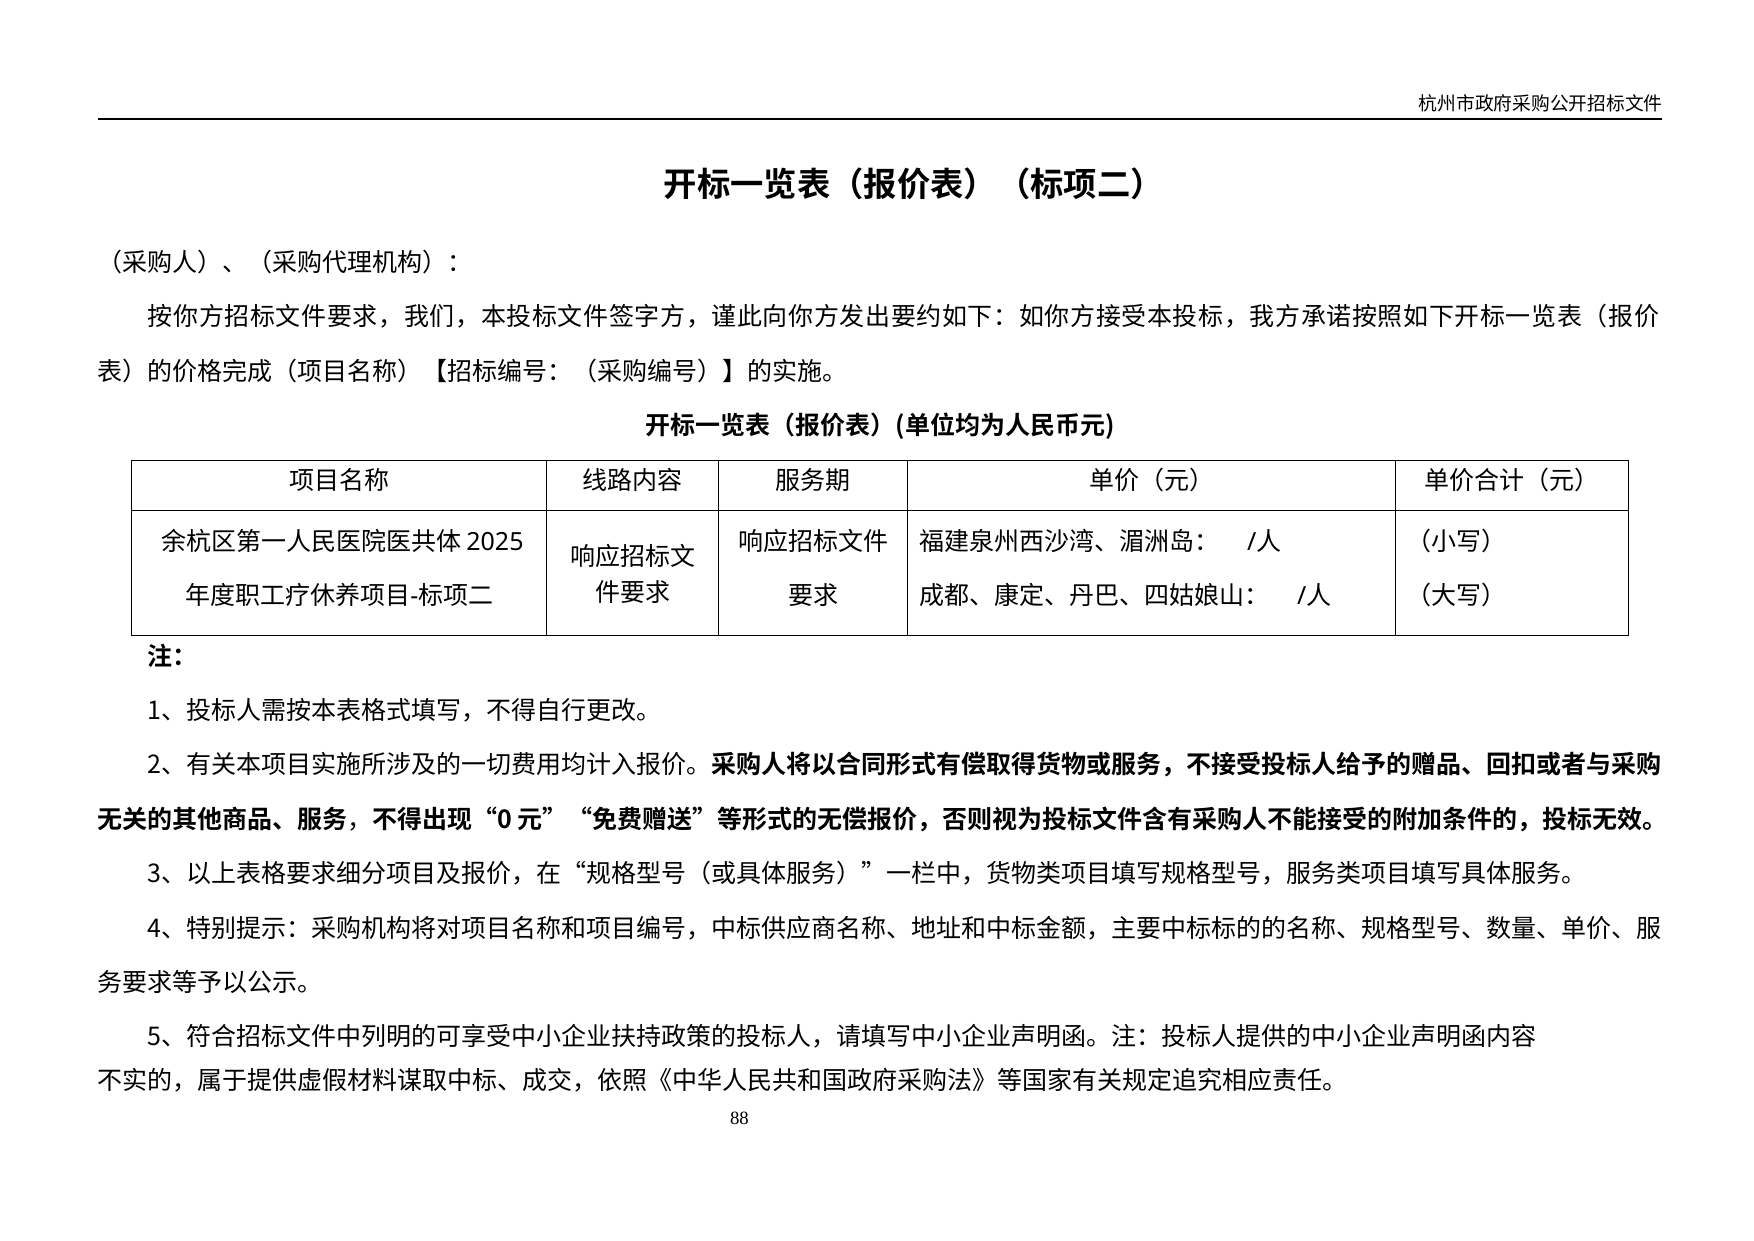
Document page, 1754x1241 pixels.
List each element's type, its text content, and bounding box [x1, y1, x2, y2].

text 开标一览表（报价表）（标项二） [97, 157, 1662, 206]
table_header 单价合计（元） [1396, 461, 1628, 509]
table_cell 响应招标文件要求 [719, 511, 907, 635]
table_cell 余杭区第一人民医院医共体2025年度职工疗休养项目-标项二 [132, 511, 546, 635]
text 按你方招标文件要求，我们，本投标文件签字方，谨此向你方发出要约如下：如你方接受本投标，我方承诺按照如下开标一览表（报价表）的价格完成（项目名称）【招标编号：（采购编号）】的实施。 [97, 297, 1662, 387]
table_header 单价（元） [908, 461, 1395, 509]
text 2、有关本项目实施所涉及的一切费用均计入报价。采购人将以合同形式有偿取得货物或服务，不接受投标人给予的赠品、回扣或者与采购无关的其他商品、服务，不得出现“0元”“免费赠送”等形式的无偿报价，否则视为投标文件含有采购人不能接受的附加条件的，投标无效。 [97, 745, 1662, 836]
text 4、特别提示：采购机构将对项目名称和项目编号，中标供应商名称、地址和中标金额，主要中标标的的名称、规格型号、数量、单价、服务要求等予以公示。 [97, 908, 1662, 999]
text 5、符合招标文件中列明的可享受中小企业扶持政策的投标人，请填写中小企业声明函。注：投标人提供的中小企业声明函内容不实的，属于提供虚假材料谋取中标、成交，依照《中华人民共和国政府采购法》等国家有关规定追究相应责任。 [97, 1017, 1546, 1096]
text 3、以上表格要求细分项目及报价，在“规格型号（或具体服务）”一栏中，货物类项目填写规格型号，服务类项目填写具体服务。 [97, 854, 1662, 890]
text 开标一览表（报价表）(单位均为人民币元) [97, 405, 1662, 442]
text 注： [147, 636, 1662, 672]
table_header 服务期 [719, 461, 907, 509]
table_header 项目名称 [132, 461, 546, 509]
table_cell 福建泉州西沙湾、湄洲岛： /人 成都、康定、丹巴、四姑娘山： /人 [908, 511, 1395, 635]
table_cell 响应招标文件要求 [547, 511, 718, 635]
text （采购人）、（采购代理机构）： [97, 242, 1662, 278]
table_header 线路内容 [547, 461, 718, 509]
text 1、投标人需按本表格式填写，不得自行更改。 [97, 691, 1662, 727]
table_cell （小写） （大写） [1396, 511, 1628, 635]
